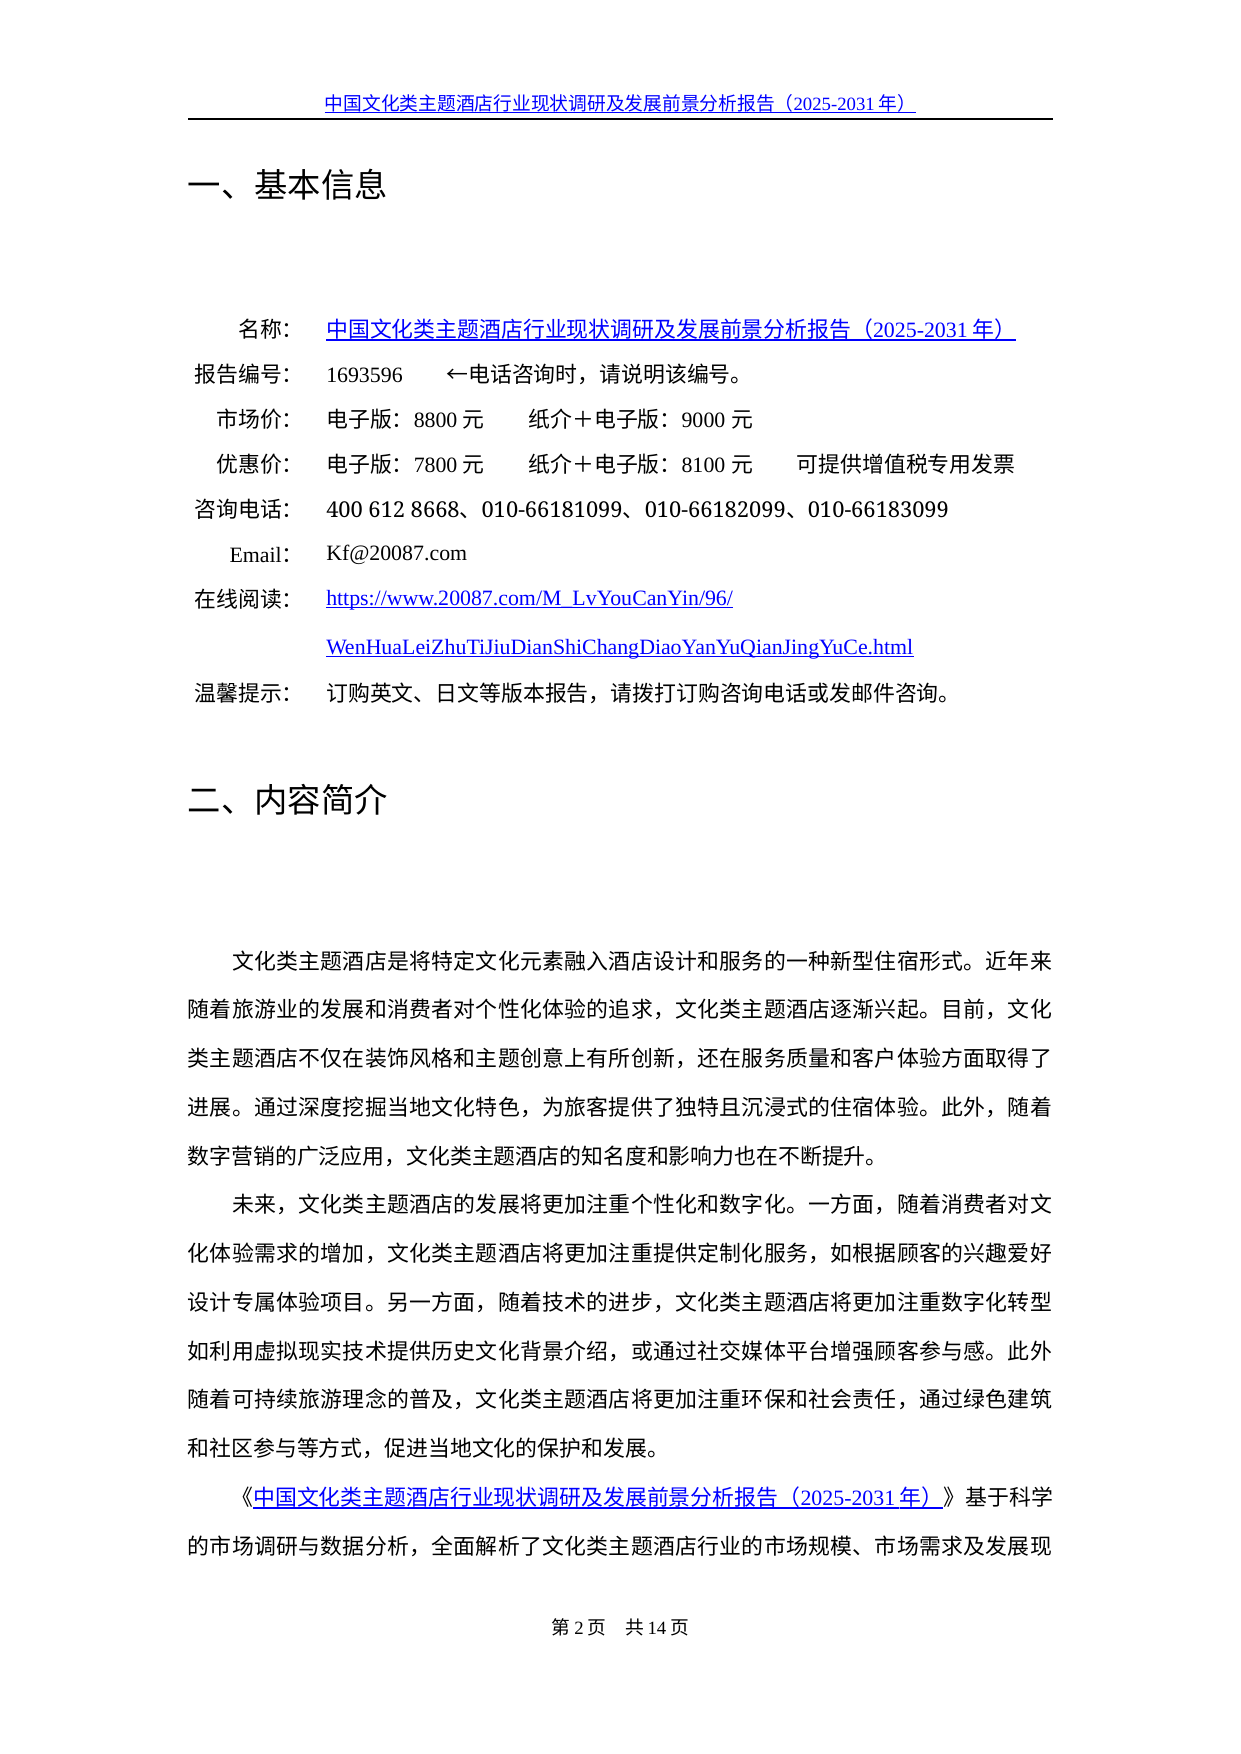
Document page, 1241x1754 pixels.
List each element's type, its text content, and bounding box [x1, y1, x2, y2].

table_cell 市场价： [167, 402, 315, 447]
title 一、基本信息 [187, 150, 1053, 215]
table_cell 咨询电话： [167, 492, 315, 537]
table_cell 1693596 ←电话咨询时，请说明该编号。 [315, 357, 1073, 402]
table_header 名称： [167, 312, 315, 357]
table_cell [315, 582, 1073, 675]
table_cell 400 612 8668、010-66181099、010-66182099、010-66183099 [315, 492, 1073, 537]
table_cell 电子版：8800 元 纸介＋电子版：9000 元 [315, 402, 1073, 447]
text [187, 943, 1053, 1561]
table_cell Kf@20087.com [315, 537, 1073, 582]
table_cell 温馨提示： [167, 675, 315, 720]
table_cell 优惠价： [167, 447, 315, 492]
table_header 中国文化类主题酒店行业现状调研及发展前景分析报告（2025-2031年） [315, 312, 1073, 357]
title 二、内容简介 [187, 766, 1053, 831]
table_cell 电子版：7800 元 纸介＋电子版：8100 元 可提供增值税专用发票 [315, 447, 1073, 492]
table_cell 在线阅读： [167, 582, 315, 675]
table_cell 订购英文、日文等版本报告，请拨打订购咨询电话或发邮件咨询。 [315, 675, 1073, 720]
table_cell Email： [167, 537, 315, 582]
table_cell 报告编号： [167, 357, 315, 402]
